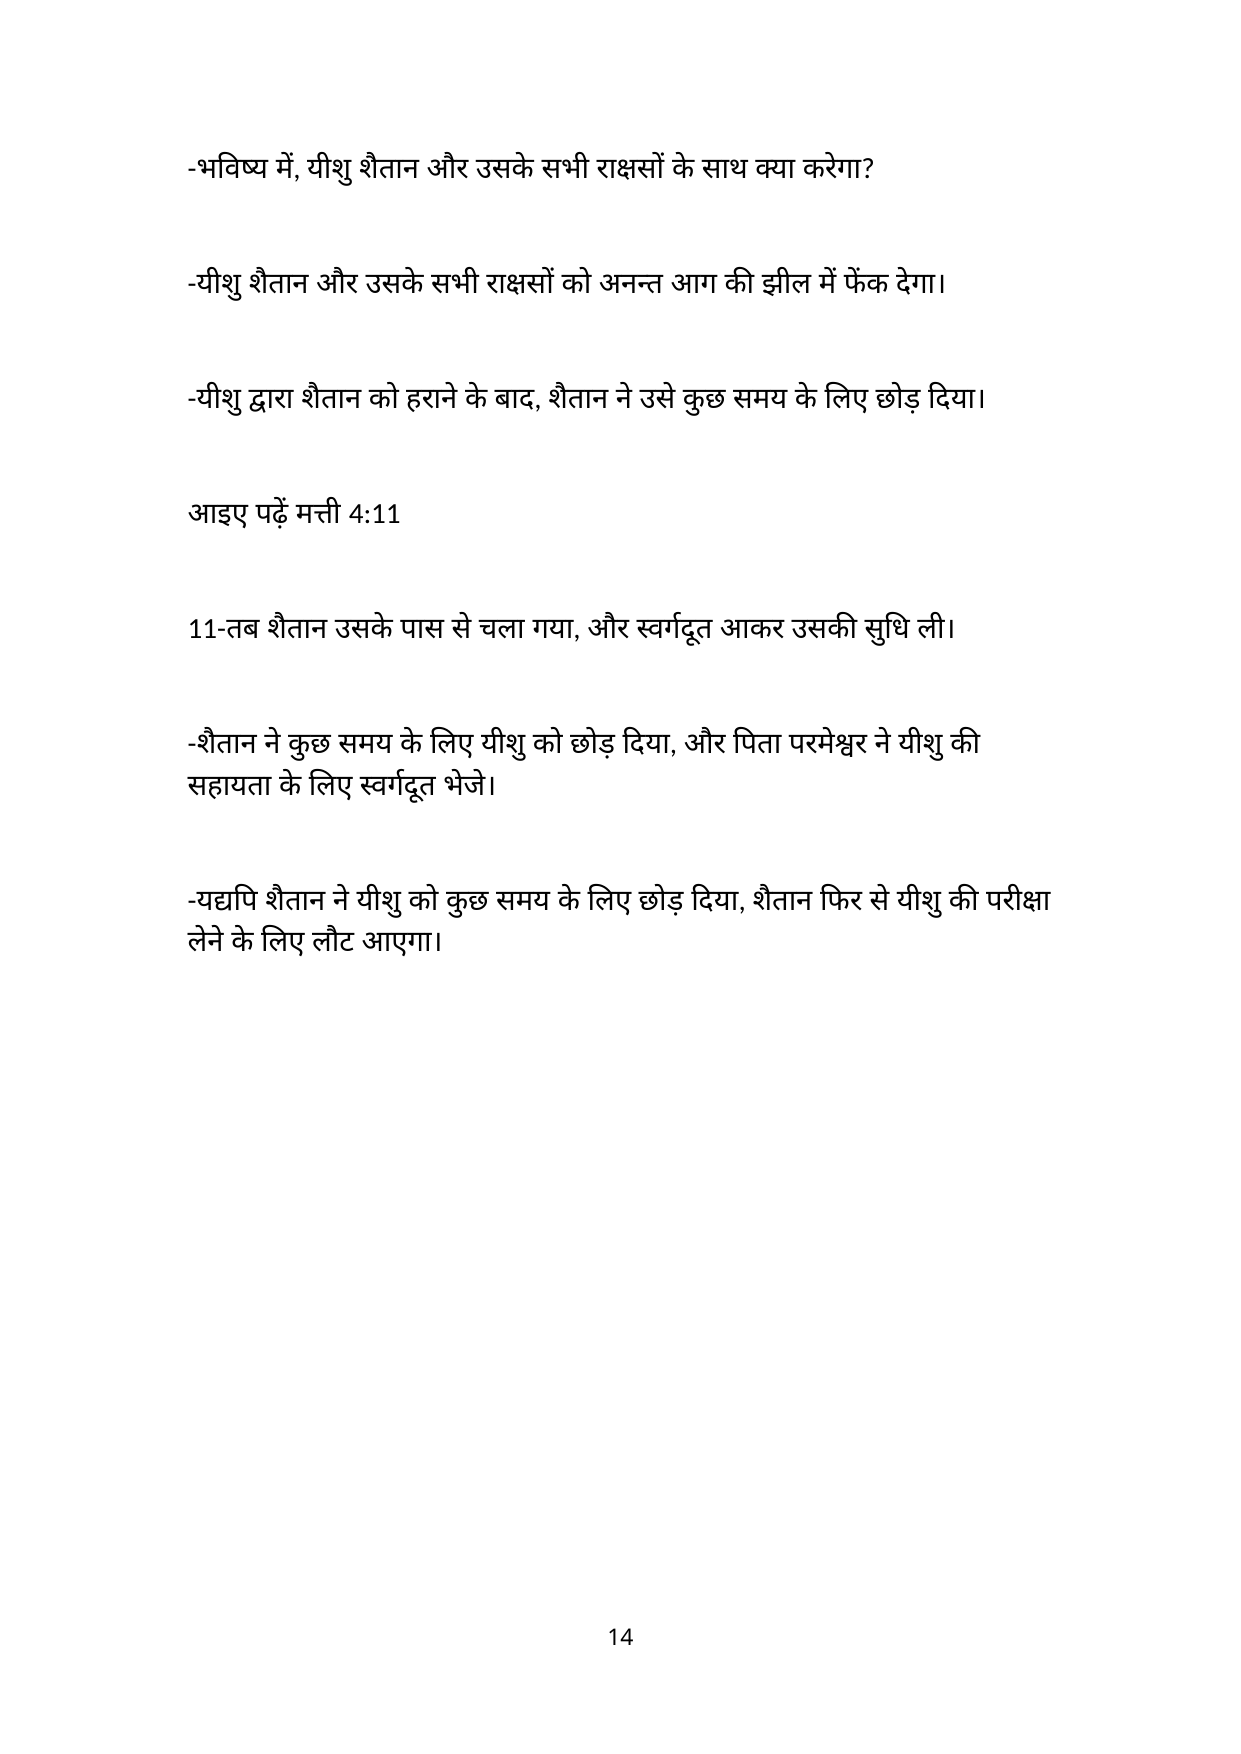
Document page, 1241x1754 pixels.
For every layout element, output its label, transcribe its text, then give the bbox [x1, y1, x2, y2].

text -यीशु शैतान और उसके सभी राक्षसों को अनन्त आग की झील में फेंक देगा। [187, 265, 1053, 305]
text आइए पढ़ें मत्ती 4:11 [187, 495, 1053, 536]
text -भविष्य में, यीशु शैतान और उसके सभी राक्षसों के साथ क्या करेगा? [187, 150, 1053, 190]
text -यीशु द्वारा शैतान को हराने के बाद, शैतान ने उसे कुछ समय के लिए छोड़ दिया। [187, 380, 1053, 420]
text -यद्यपि शैतान ने यीशु को कुछ समय के लिए छोड़ दिया, शैतान फिर से यीशु की परीक्षा लेने के लिए लौट आएगा। [187, 882, 1053, 963]
text -शैतान ने कुछ समय के लिए यीशु को छोड़ दिया, और पिता परमेश्वर ने यीशु की सहायता के लिए स्वर्गदूत भेजे। [187, 726, 1053, 807]
text 11-तब शैतान उसके पास से चला गया, और स्वर्गदूत आकर उसकी सुधि ली। [187, 610, 1053, 651]
